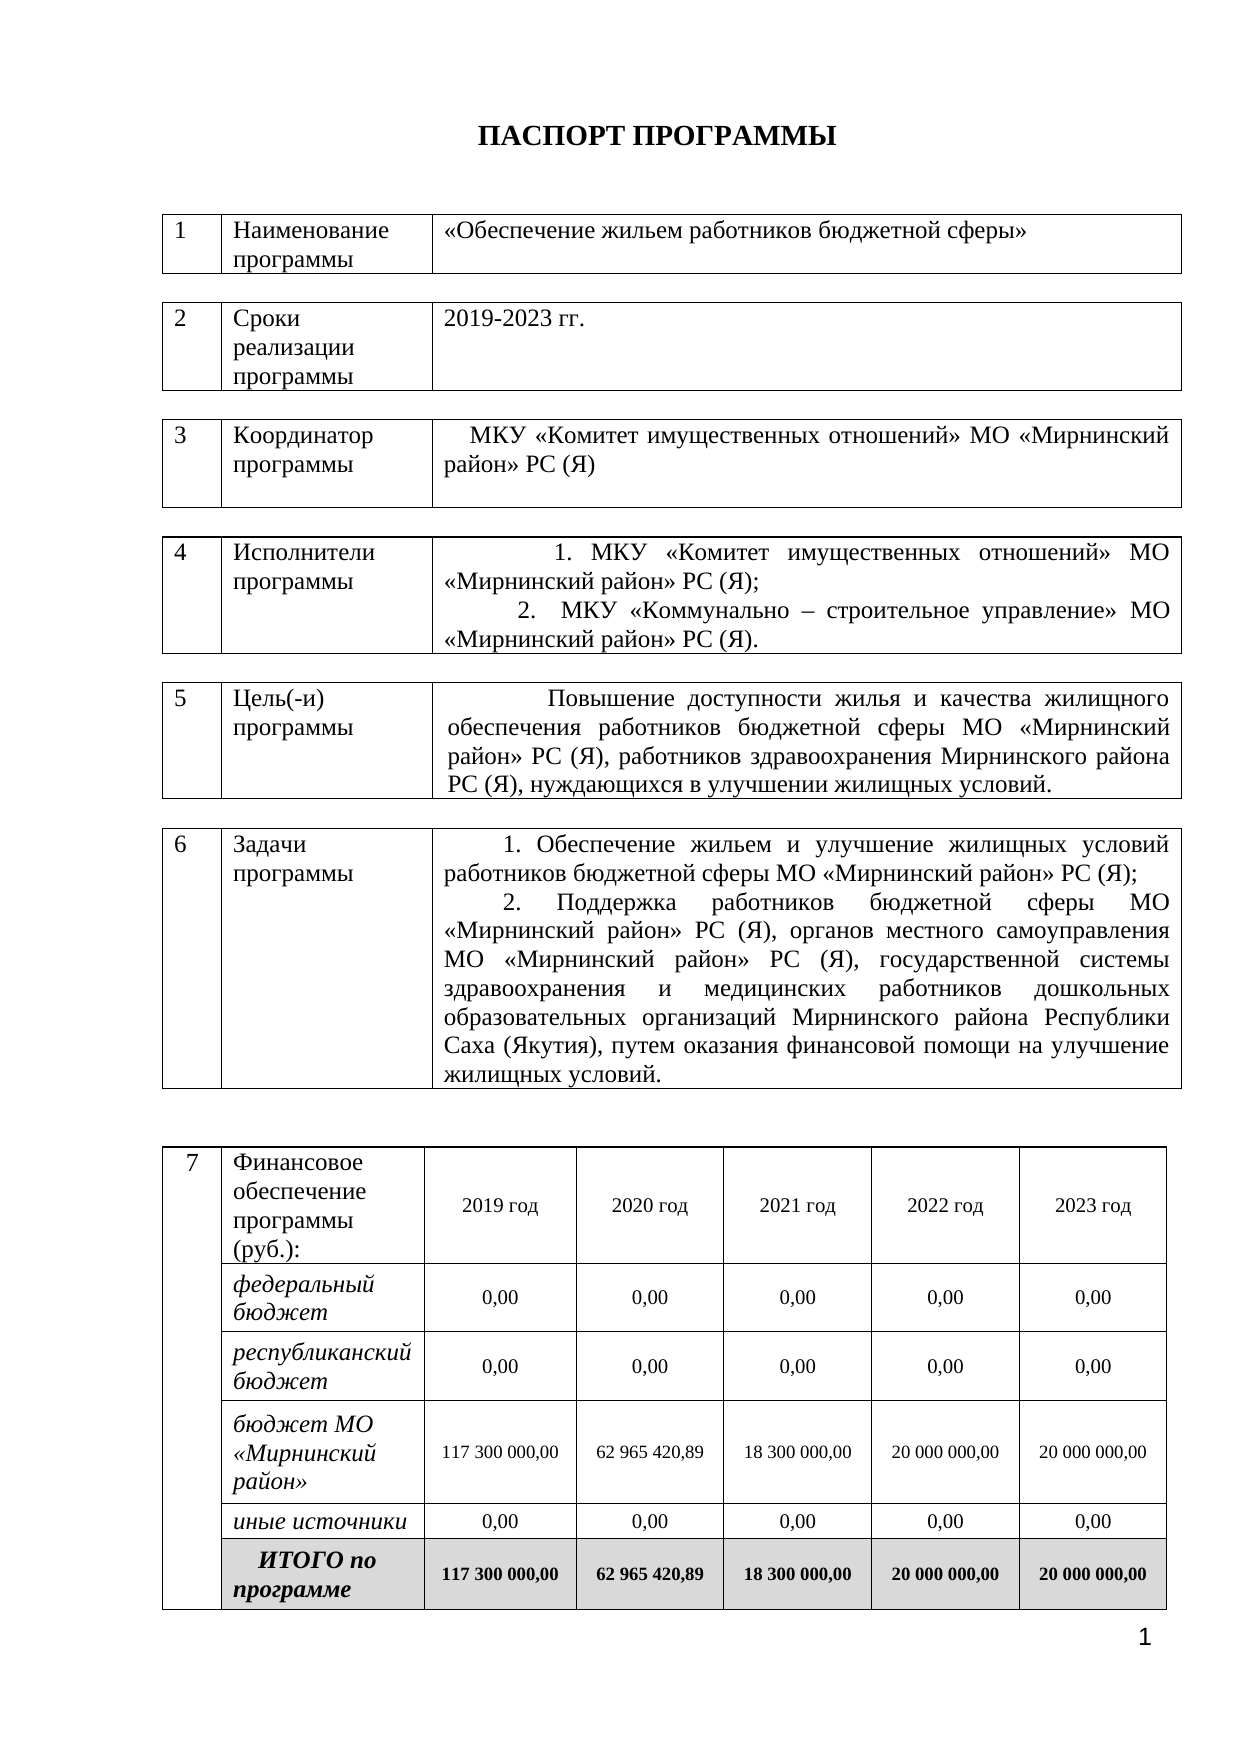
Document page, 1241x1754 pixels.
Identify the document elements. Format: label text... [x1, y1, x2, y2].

table_header 6 [163, 829, 221, 1088]
table_header 7 [163, 1148, 221, 1609]
table_cell 0,00 [872, 1504, 1019, 1537]
table_header 2020 год [577, 1148, 723, 1262]
table_header 2022 год [872, 1148, 1019, 1262]
table_cell 0,00 [425, 1264, 576, 1331]
table_cell 0,00 [724, 1264, 871, 1331]
table_cell 0,00 [1020, 1332, 1166, 1400]
table_header МКУ «Комитет имущественных отношений» МО «Мирнинский район» РС (Я) [433, 420, 1181, 507]
table_cell республиканский бюджет [222, 1332, 424, 1400]
table_cell 20 000 000,00 [1020, 1401, 1166, 1503]
table_cell иные источники [222, 1504, 424, 1537]
table_cell 62 965 420,89 [577, 1401, 723, 1503]
table_cell 18 300 000,00 [724, 1401, 871, 1503]
table_header 4 [163, 538, 221, 652]
table_header Сроки реализации программы [222, 303, 432, 389]
text ПАСПОРТ ПРОГРАММЫ [162, 118, 1152, 152]
table_cell 0,00 [1020, 1264, 1166, 1331]
table_cell 0,00 [577, 1504, 723, 1537]
table_header 5 [163, 683, 221, 798]
table_cell 0,00 [425, 1332, 576, 1400]
table_cell 0,00 [1020, 1504, 1166, 1537]
table_cell 0,00 [724, 1332, 871, 1400]
table_header Координатор программы [222, 420, 432, 507]
table_cell 117 300 000,00 [425, 1401, 576, 1503]
table_cell 20 000 000,00 [872, 1539, 1019, 1609]
table_header 2023 год [1020, 1148, 1166, 1262]
table_cell 20 000 000,00 [1020, 1539, 1166, 1609]
table_cell 0,00 [425, 1504, 576, 1537]
table_header 1. МКУ «Комитет имущественных отношений» МО «Мирнинский район» РС (Я); 2. МКУ «Коммунально – строительное управление» МО «Мирнинский район» РС (Я). [433, 538, 1181, 652]
table_cell 18 300 000,00 [724, 1539, 871, 1609]
table_header Цель(-и) программы [222, 683, 432, 798]
table_header Наименование программы [222, 215, 432, 272]
table_cell 0,00 [724, 1504, 871, 1537]
table_cell 0,00 [872, 1264, 1019, 1331]
table_cell федеральный бюджет [222, 1264, 424, 1331]
table_header Повышение доступности жилья и качества жилищного обеспечения работников бюджетной сферы МО «Мирнинский район» РС (Я), работников здравоохранения Мирнинского района РС (Я), нуждающихся в улучшении жилищных условий. [433, 683, 1181, 798]
table_cell 62 965 420,89 [577, 1539, 723, 1609]
table_header 2 [163, 303, 221, 389]
table_cell 20 000 000,00 [872, 1401, 1019, 1503]
table_cell бюджет МО «Мирнинский район» [222, 1401, 424, 1503]
table_cell 117 300 000,00 [425, 1539, 576, 1609]
table_header Исполнители программы [222, 538, 432, 652]
table_header «Обеспечение жильем работников бюджетной сферы» [433, 215, 1181, 272]
table_header 2021 год [724, 1148, 871, 1262]
table_cell 0,00 [577, 1332, 723, 1400]
table_header 3 [163, 420, 221, 507]
table_cell 0,00 [577, 1264, 723, 1331]
table_header 2019 год [425, 1148, 576, 1262]
table_header Финансовое обеспечение программы (руб.): [222, 1148, 424, 1262]
table_header 2019-2023 гг. [433, 303, 1181, 389]
table_cell 0,00 [872, 1332, 1019, 1400]
table_header Задачи программы [222, 829, 432, 1088]
table_header 1. Обеспечение жильем и улучшение жилищных условий работников бюджетной сферы МО «Мирнинский район» РС (Я); 2. Поддержка работников бюджетной сферы МО «Мирнинский район» РС (Я), органов местного самоуправления МО «Мирнинский район» РС (Я), государственной системы здравоохранения и медицинских работников дошкольных образовательных организаций Мирнинского района Республики Саха (Якутия), путем оказания финансовой помощи на улучшение жилищных условий. [433, 829, 1181, 1088]
table_cell ИТОГО по программе [222, 1539, 424, 1609]
table_header 1 [163, 215, 221, 272]
